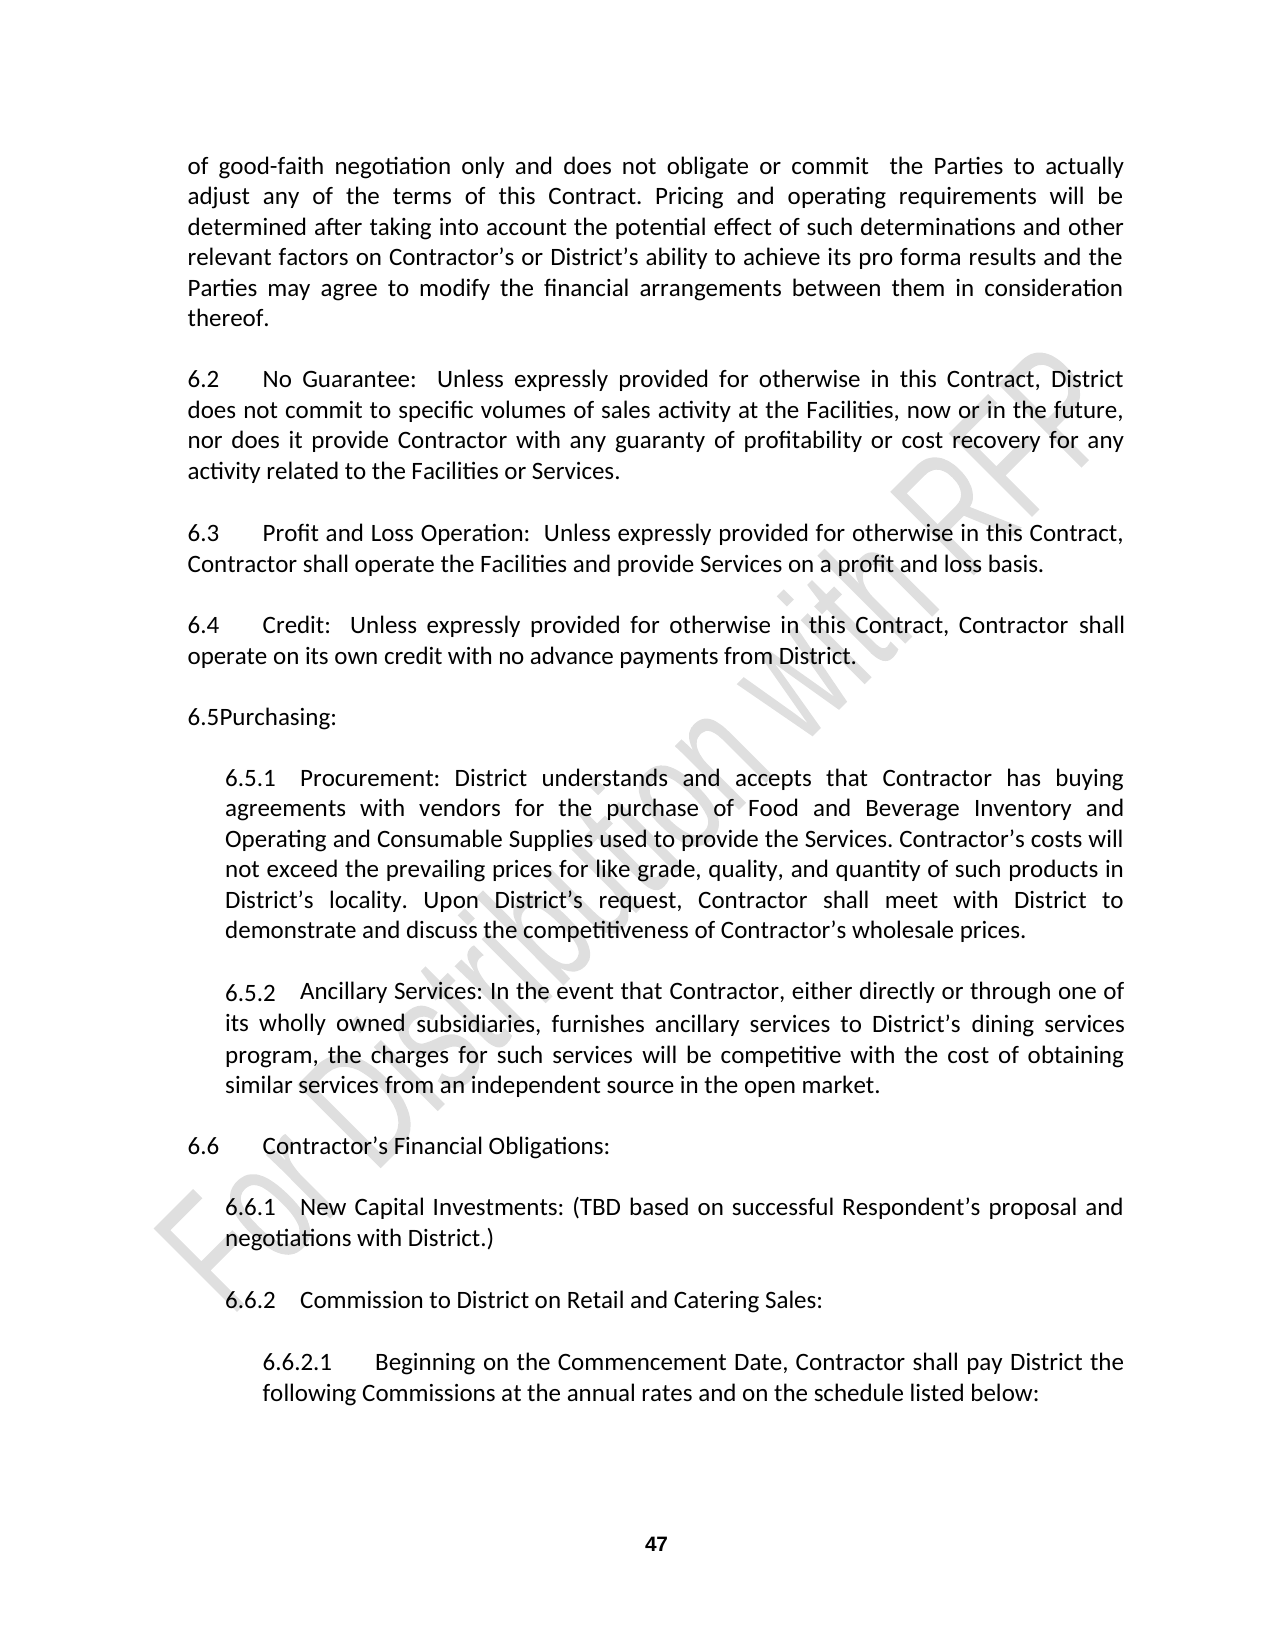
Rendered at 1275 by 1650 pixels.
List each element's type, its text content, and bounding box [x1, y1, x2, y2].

list Purchasing: [187, 701, 1125, 731]
list Beginning on the Commencement Date, Contractor shall pay District the following Commissions at the annual rates and on the schedule listed below: [262, 1346, 1125, 1408]
list No Guarantee: Unless expressly provided for otherwise in this Contract, District does not commit to specific volumes of sales activity at the Facilities, now or in the future, nor does it provide Contractor with any guaranty of profitability or cost recovery for any activity related to the Facilities or Services. [187, 364, 1125, 486]
list Procurement: District understands and accepts that Contractor has buying agreements with vendors for the purchase of Food and Beverage Inventory and Operating and Consumable Supplies used to provide the Services. Contractor’s costs will not exceed the prevailing prices for like grade, quality, and quantity of such products in District’s locality. Upon District’s request, Contractor shall meet with District to demonstrate and discuss the competitiveness of Contractor’s wholesale prices. [225, 762, 1125, 945]
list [187, 150, 1125, 333]
list New Capital Investments: (TBD based on successful Respondent’s proposal and negotiations with District.) [225, 1191, 1125, 1252]
list Credit: Unless expressly provided for otherwise in this Contract, Contractor shall operate on its own credit with no advance payments from District. [187, 609, 1125, 670]
list Contractor’s Financial Obligations: [187, 1130, 1125, 1161]
list Ancillary Services: In the event that Contractor, either directly or through one of its wholly owned subsidiaries, furnishes ancillary services to District’s dining services program, the charges for such services will be competitive with the cost of obtaining similar services from an independent source in the open market. [225, 976, 1125, 1100]
list Profit and Loss Operation: Unless expressly provided for otherwise in this Contract, Contractor shall operate the Facilities and provide Services on a profit and loss basis. [187, 516, 1125, 579]
list Commission to District on Retail and Catering Sales: [225, 1283, 1125, 1314]
